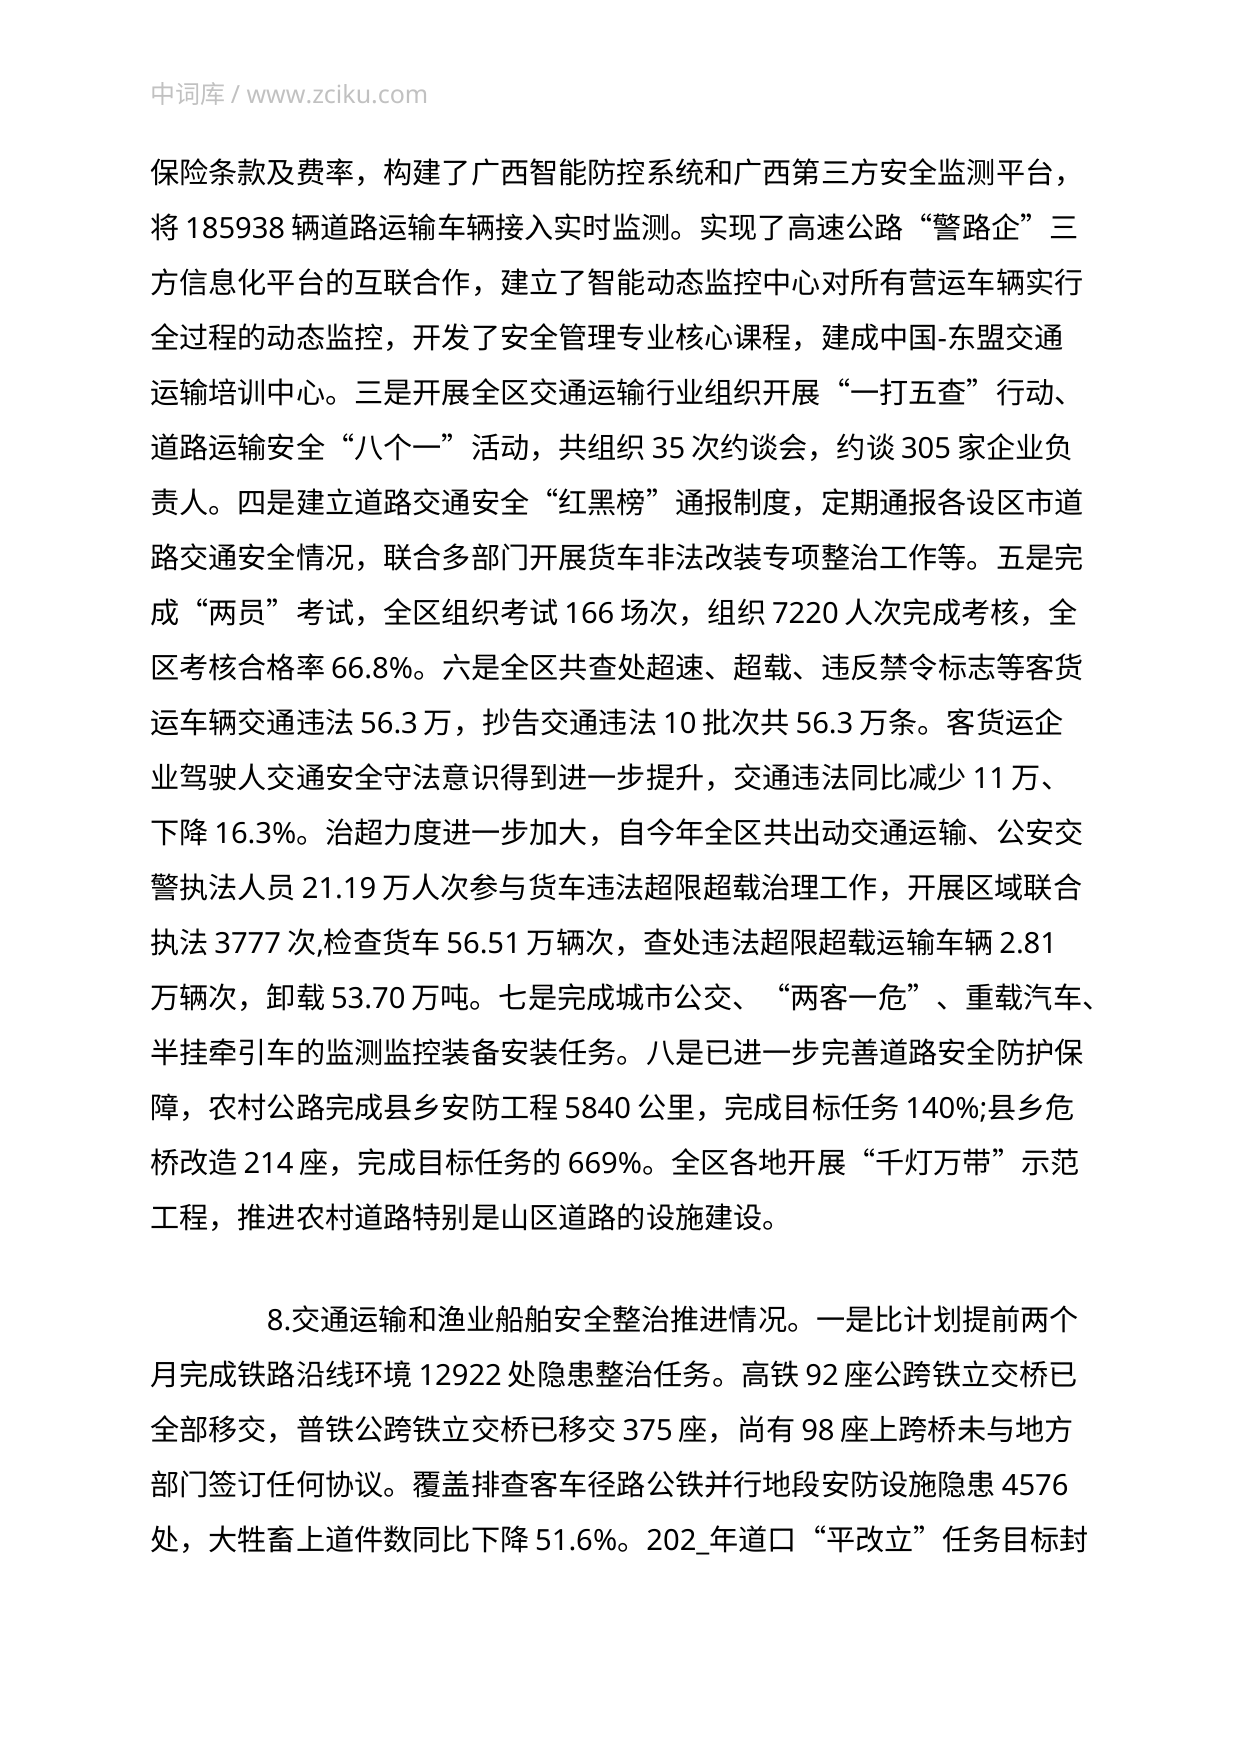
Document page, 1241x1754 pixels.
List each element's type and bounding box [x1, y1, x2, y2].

text [150, 1296, 1090, 1558]
text [150, 150, 1090, 1237]
